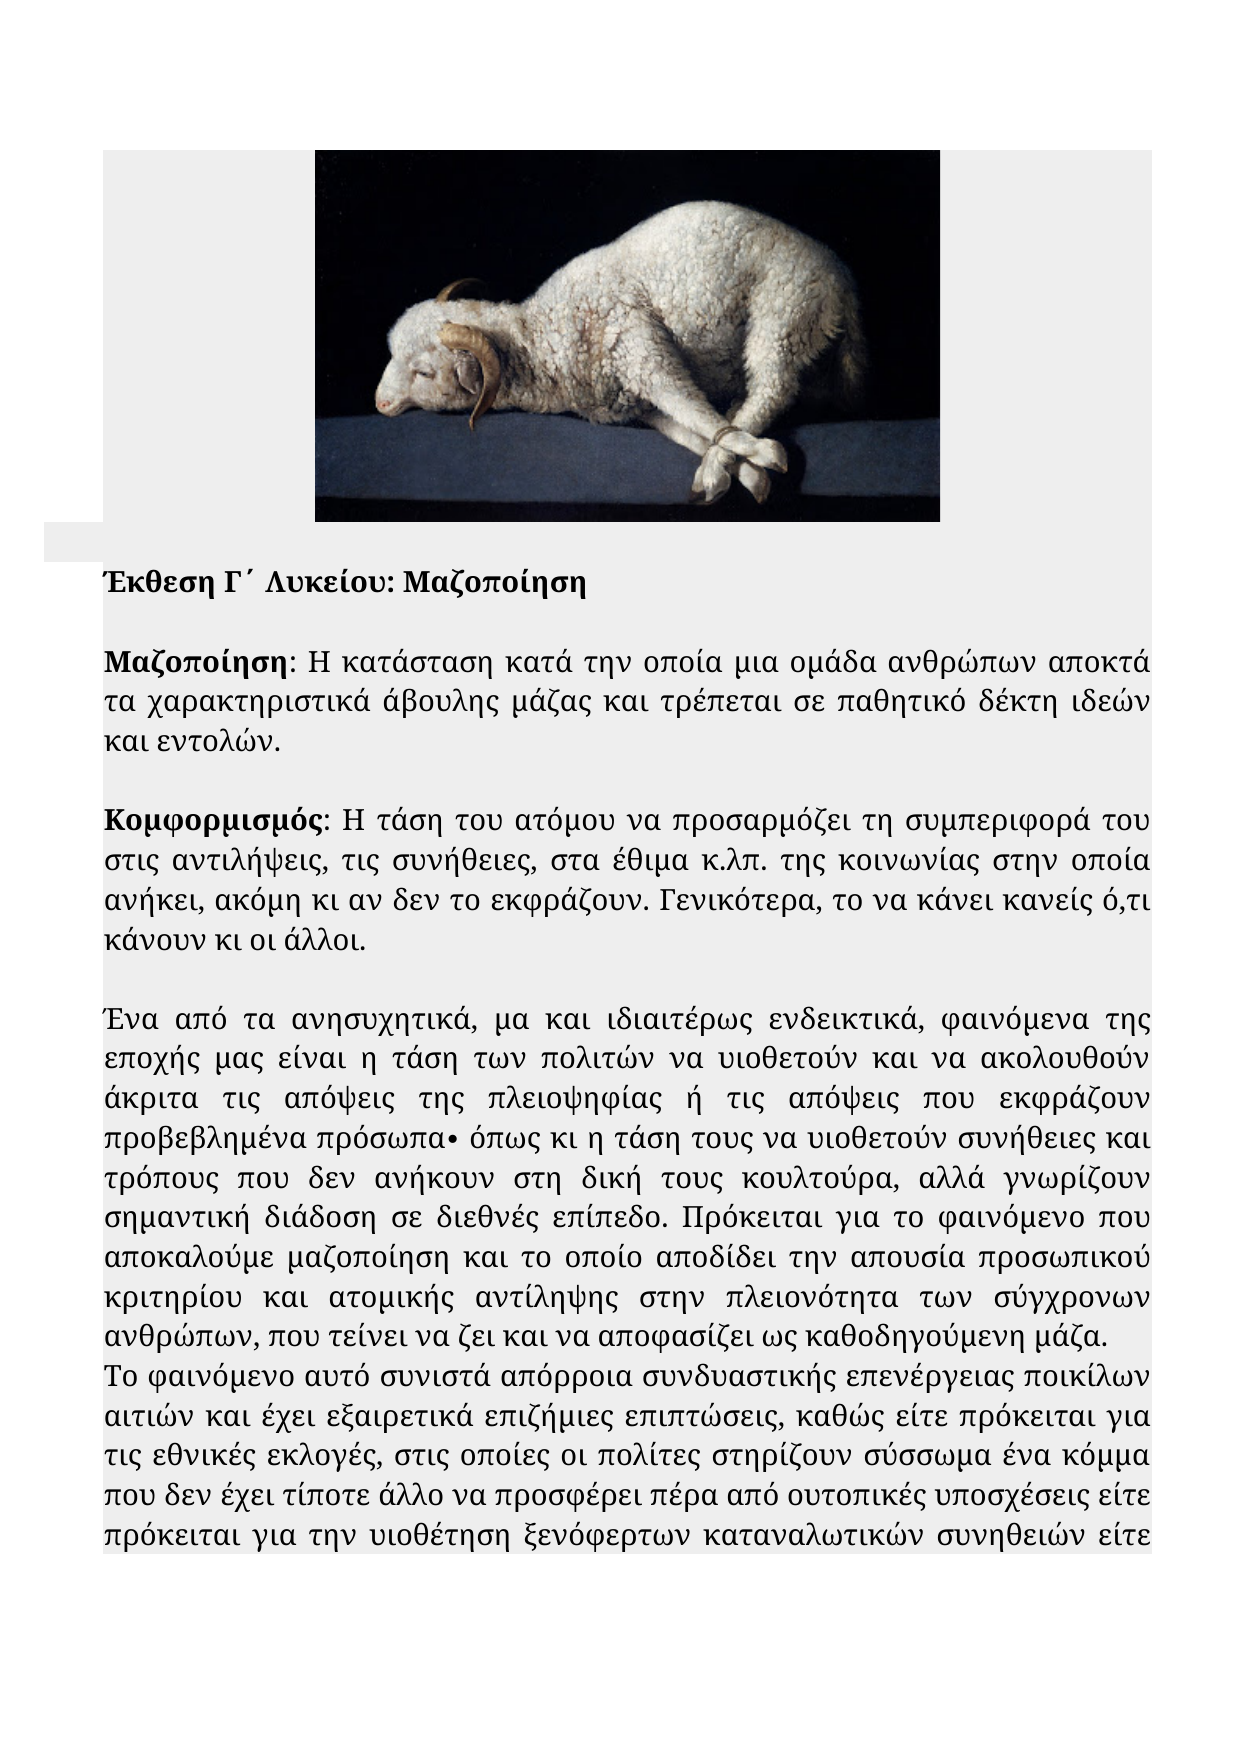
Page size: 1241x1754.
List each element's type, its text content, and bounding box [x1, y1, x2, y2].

text Κομφορμισμός: Η τάση του ατόμου να προσαρμόζει τη συμπεριφορά του στις αντιλήψεις, τις συνήθειες, στα έθιμα κ.λπ. της κοινωνίας στην οποία ανήκει, ακόμη κι αν δεν το εκφράζουν. Γενικότερα, το να κάνει κανείς ό,τι κάνουν κι οι άλλοι. [103, 800, 1152, 958]
picture [315, 150, 941, 522]
text Ένα από τα ανησυχητικά, μα και ιδιαιτέρως ενδεικτικά, φαινόμενα της εποχής μας είναι η τάση των πολιτών να υιοθετούν και να ακολουθούν άκριτα τις απόψεις της πλειοψηφίας ή τις απόψεις που εκφράζουν προβεβλημένα πρόσωπα∙ όπως κι η τάση τους να υιοθετούν συνήθειες και τρόπους που δεν ανήκουν στη δική τους κουλτούρα, αλλά γνωρίζουν σημαντική διάδοση σε διεθνές επίπεδο. Πρόκειται για το φαινόμενο που αποκαλούμε μαζοποίηση και το οποίο αποδίδει την απουσία προσωπικού κριτηρίου και ατομικής αντίληψης στην πλειονότητα των σύγχρονων ανθρώπων, που τείνει να ζει και να αποφασίζει ως καθοδηγούμενη μάζα. [103, 998, 1152, 1355]
text Έκθεση Γ΄ Λυκείου: Μαζοποίηση [103, 562, 1152, 601]
text Μαζοποίηση: Η κατάσταση κατά την οποία μια ομάδα ανθρώπων αποκτά τα χαρακτηριστικά άβουλης μάζας και τρέπεται σε παθητικό δέκτη ιδεών και εντολών. [103, 641, 1152, 760]
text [103, 1355, 1152, 1554]
